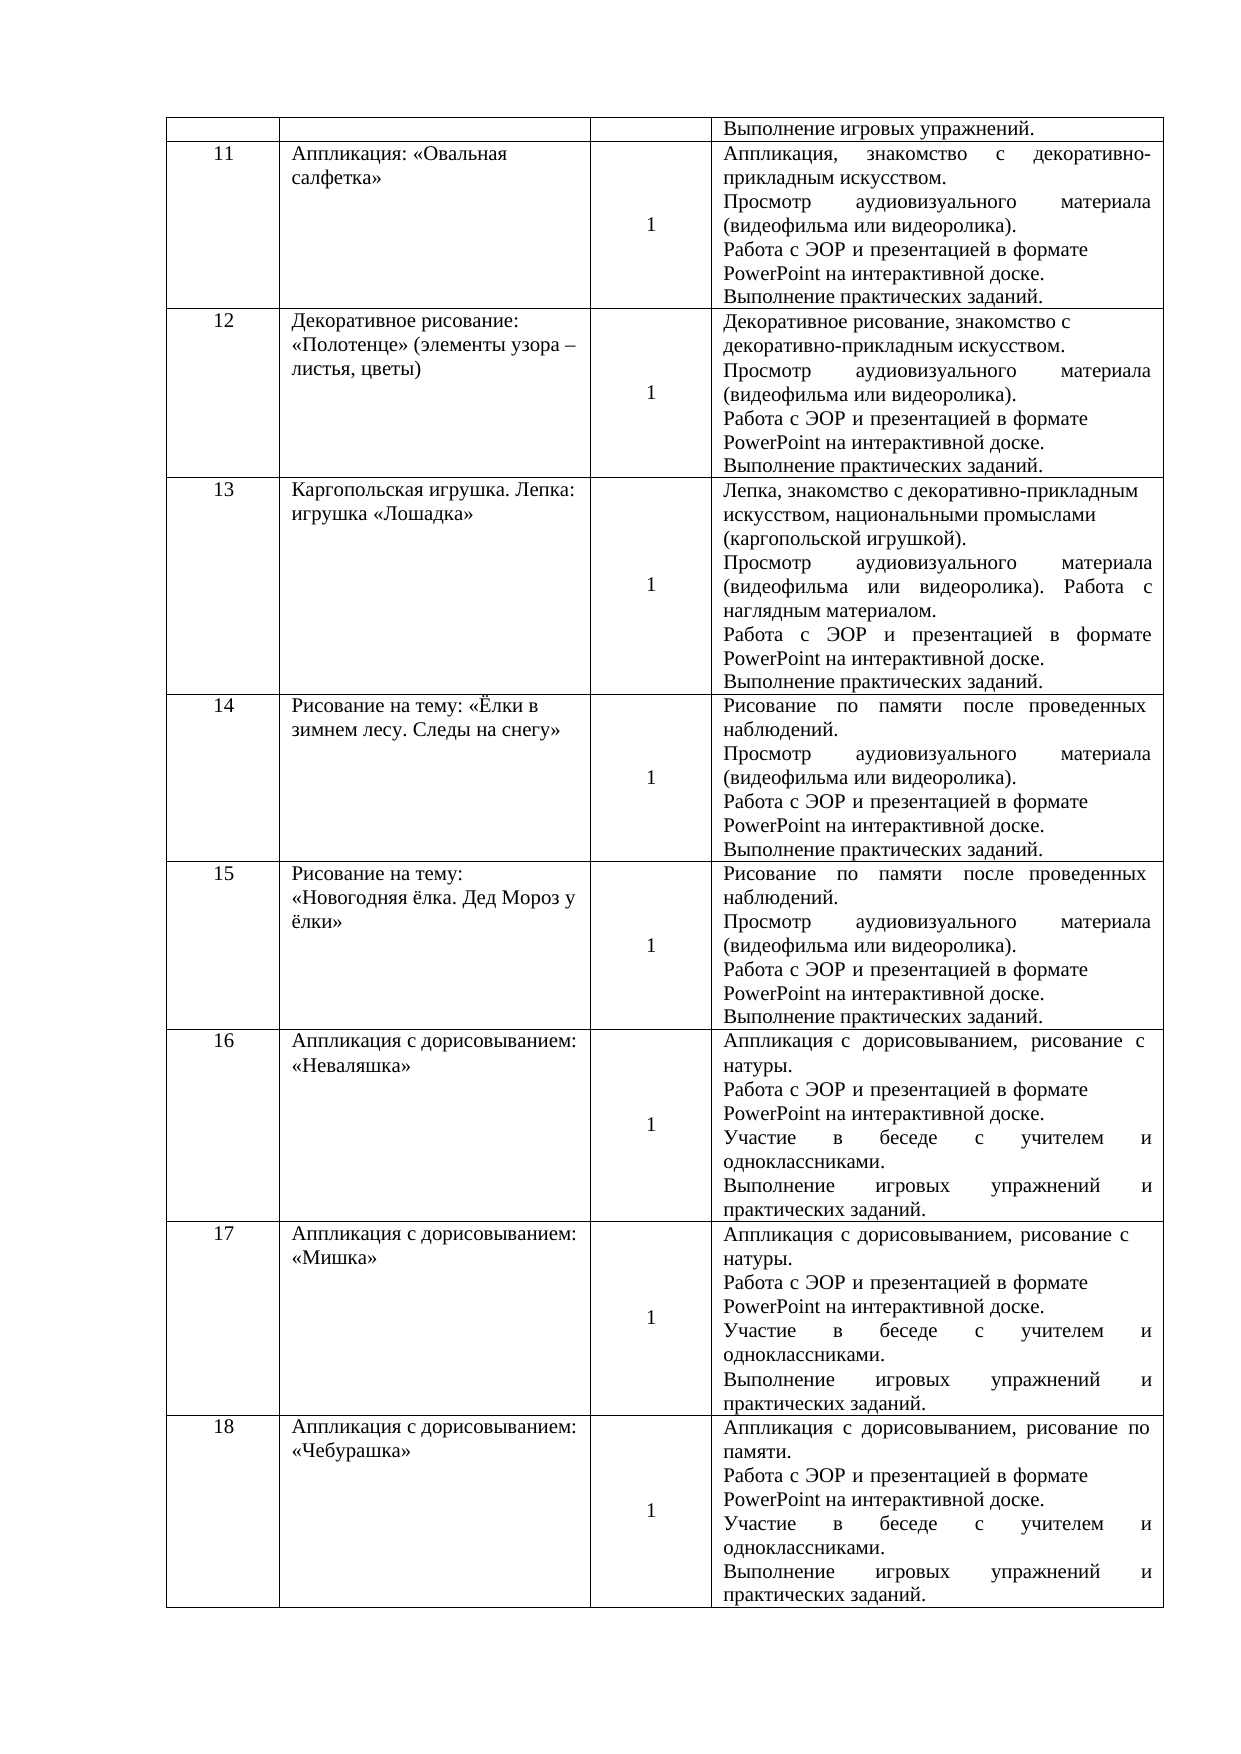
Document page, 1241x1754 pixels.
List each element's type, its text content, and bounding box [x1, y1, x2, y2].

table_cell 16 [167, 1030, 279, 1221]
table_cell 13 [167, 478, 279, 693]
table_cell 1 [591, 478, 711, 693]
table_header [591, 118, 711, 141]
table_cell 1 [591, 309, 711, 477]
table_cell Аппликация с дорисовыванием: «Чебурашка» [280, 1416, 590, 1607]
table_cell 1 [591, 142, 711, 308]
table_cell 17 [167, 1222, 279, 1414]
table_cell Аппликация: «Овальная салфетка» [280, 142, 590, 308]
table_cell 1 [591, 862, 711, 1029]
table_cell 12 [167, 309, 279, 477]
table_cell 14 [167, 695, 279, 861]
table_header Выполнение игровых упражнений. [712, 118, 1163, 141]
table_cell Рисование по памяти после проведенных наблюдений. Просмотр аудиовизуального материала (видеофильма или видеоролика). Работа с ЭОР и презентацией в формате PowerPoint на интерактивной доске. Выполнение практических заданий. [712, 695, 1163, 861]
table_cell 11 [167, 142, 279, 308]
table_header [167, 118, 279, 141]
table_cell Рисование по памяти после проведенных наблюдений. Просмотр аудиовизуального материала (видеофильма или видеоролика). Работа с ЭОР и презентацией в формате PowerPoint на интерактивной доске. Выполнение практических заданий. [712, 862, 1163, 1029]
table_cell 18 [167, 1416, 279, 1607]
table_cell 15 [167, 862, 279, 1029]
table_cell 1 [591, 1030, 711, 1221]
table_cell Каргопольская игрушка. Лепка: игрушка «Лошадка» [280, 478, 590, 693]
table_cell Аппликация с дорисовыванием, рисование по памяти. Работа с ЭОР и презентацией в формате PowerPoint на интерактивной доске. Участие в беседе с учителем и одноклассниками. Выполнение игровых упражнений и практических заданий. [712, 1416, 1163, 1607]
table_cell Рисование на тему: «Ёлки в зимнем лесу. Следы на снегу» [280, 695, 590, 861]
table_cell Аппликация с дорисовыванием, рисование с натуры. Работа с ЭОР и презентацией в формате PowerPoint на интерактивной доске. Участие в беседе с учителем и одноклассниками. Выполнение игровых упражнений и практических заданий. [712, 1222, 1163, 1414]
table_cell Аппликация с дорисовыванием, рисование с натуры. Работа с ЭОР и презентацией в формате PowerPoint на интерактивной доске. Участие в беседе с учителем и одноклассниками. Выполнение игровых упражнений и практических заданий. [712, 1030, 1163, 1221]
table_cell Аппликация с дорисовыванием: «Мишка» [280, 1222, 590, 1414]
table_cell Лепка, знакомство с декоративно-прикладным искусством, национальными промыслами (каргопольской игрушкой). Просмотр аудиовизуального материала (видеофильма или видеоролика). Работа с наглядным материалом. Работа с ЭОР и презентацией в формате PowerPoint на интерактивной доске. Выполнение практических заданий. [712, 478, 1163, 693]
table_cell Рисование на тему: «Новогодняя ёлка. Дед Мороз у ёлки» [280, 862, 590, 1029]
table_cell Аппликация с дорисовыванием: «Неваляшка» [280, 1030, 590, 1221]
table_cell 1 [591, 1416, 711, 1607]
table_cell Аппликация, знакомство с декоративно- прикладным искусством. Просмотр аудиовизуального материала (видеофильма или видеоролика). Работа с ЭОР и презентацией в формате PowerPoint на интерактивной доске. Выполнение практических заданий. [712, 142, 1163, 308]
table_cell 1 [591, 1222, 711, 1414]
table_header [280, 118, 590, 141]
table_cell Декоративное рисование, знакомство с декоративно-прикладным искусством. Просмотр аудиовизуального материала (видеофильма или видеоролика). Работа с ЭОР и презентацией в формате PowerPoint на интерактивной доске. Выполнение практических заданий. [712, 309, 1163, 477]
table_cell Декоративное рисование: «Полотенце» (элементы узора – листья, цветы) [280, 309, 590, 477]
table_cell 1 [591, 695, 711, 861]
